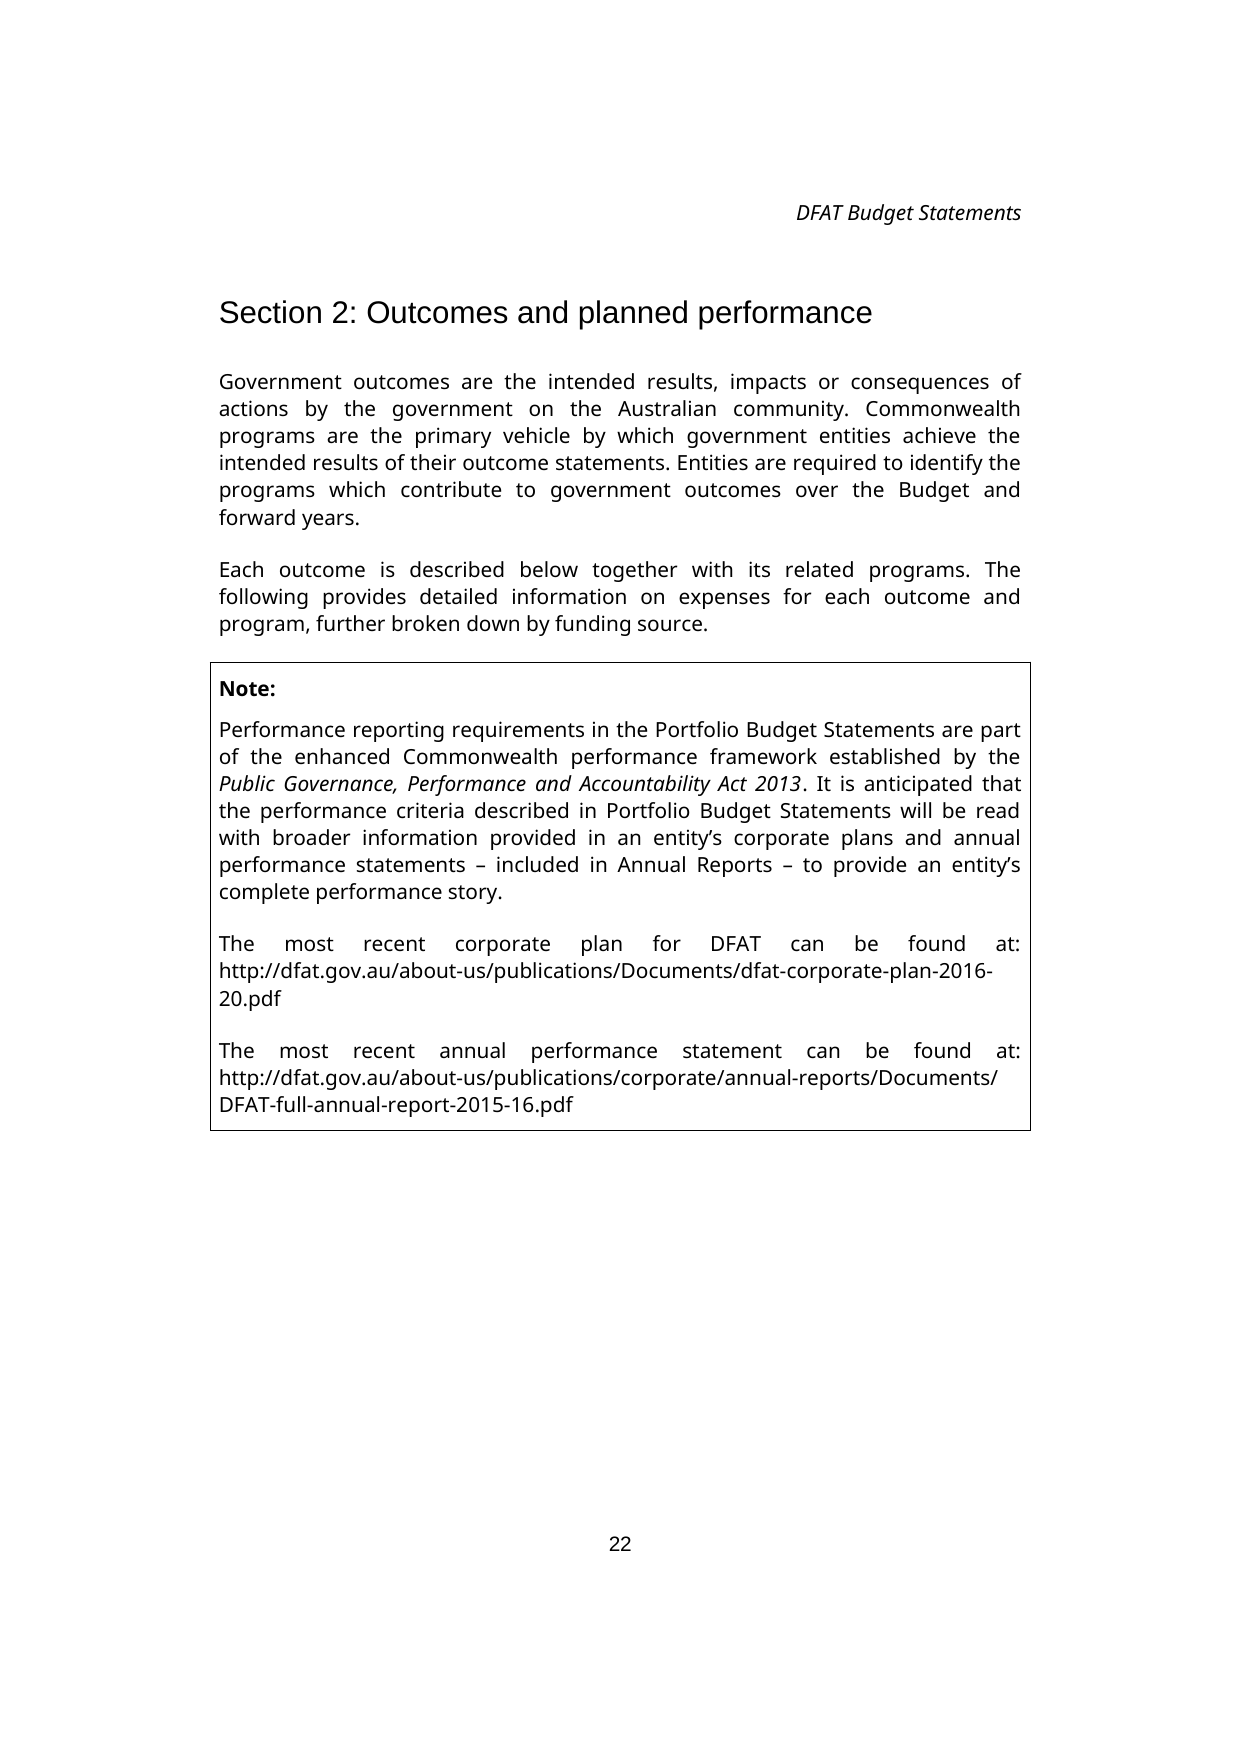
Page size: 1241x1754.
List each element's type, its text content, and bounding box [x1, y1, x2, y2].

text The most recent corporate plan for DFAT can be found at: http://dfat.gov.au/about-us/publications/Documents/dfat-corporate-plan-2016-20.pdf [211, 917, 1030, 1011]
text Government outcomes are the intended results, impacts or consequences of actions by the government on the Australian community. Commonwealth programs are the primary vehicle by which government entities achieve the intended results of their outcome statements. Entities are required to identify the programs which contribute to government outcomes over the Budget and forward years. [218, 368, 1022, 530]
text The most recent annual performance statement can be found at: http://dfat.gov.au/about-us/publications/corporate/annual-reports/Documents/DFAT-full-annual-report-2015-16.pdf [211, 1023, 1030, 1130]
text Note: [211, 663, 1030, 702]
subtitle Section 2: Outcomes and planned performance [218, 294, 1022, 330]
text Performance reporting requirements in the Portfolio Budget Statements are part of the enhanced Commonwealth performance framework established by the Public Governance, Performance and Accountability Act 2013. It is anticipated that the performance criteria described in Portfolio Budget Statements will be read with broader information provided in an entity’s corporate plans and annual performance statements – included in Annual Reports – to provide an entity’s complete performance story. [211, 702, 1030, 905]
text Each outcome is described below together with its related programs. The following provides detailed information on expenses for each outcome and program, further broken down by funding source. [218, 555, 1022, 637]
